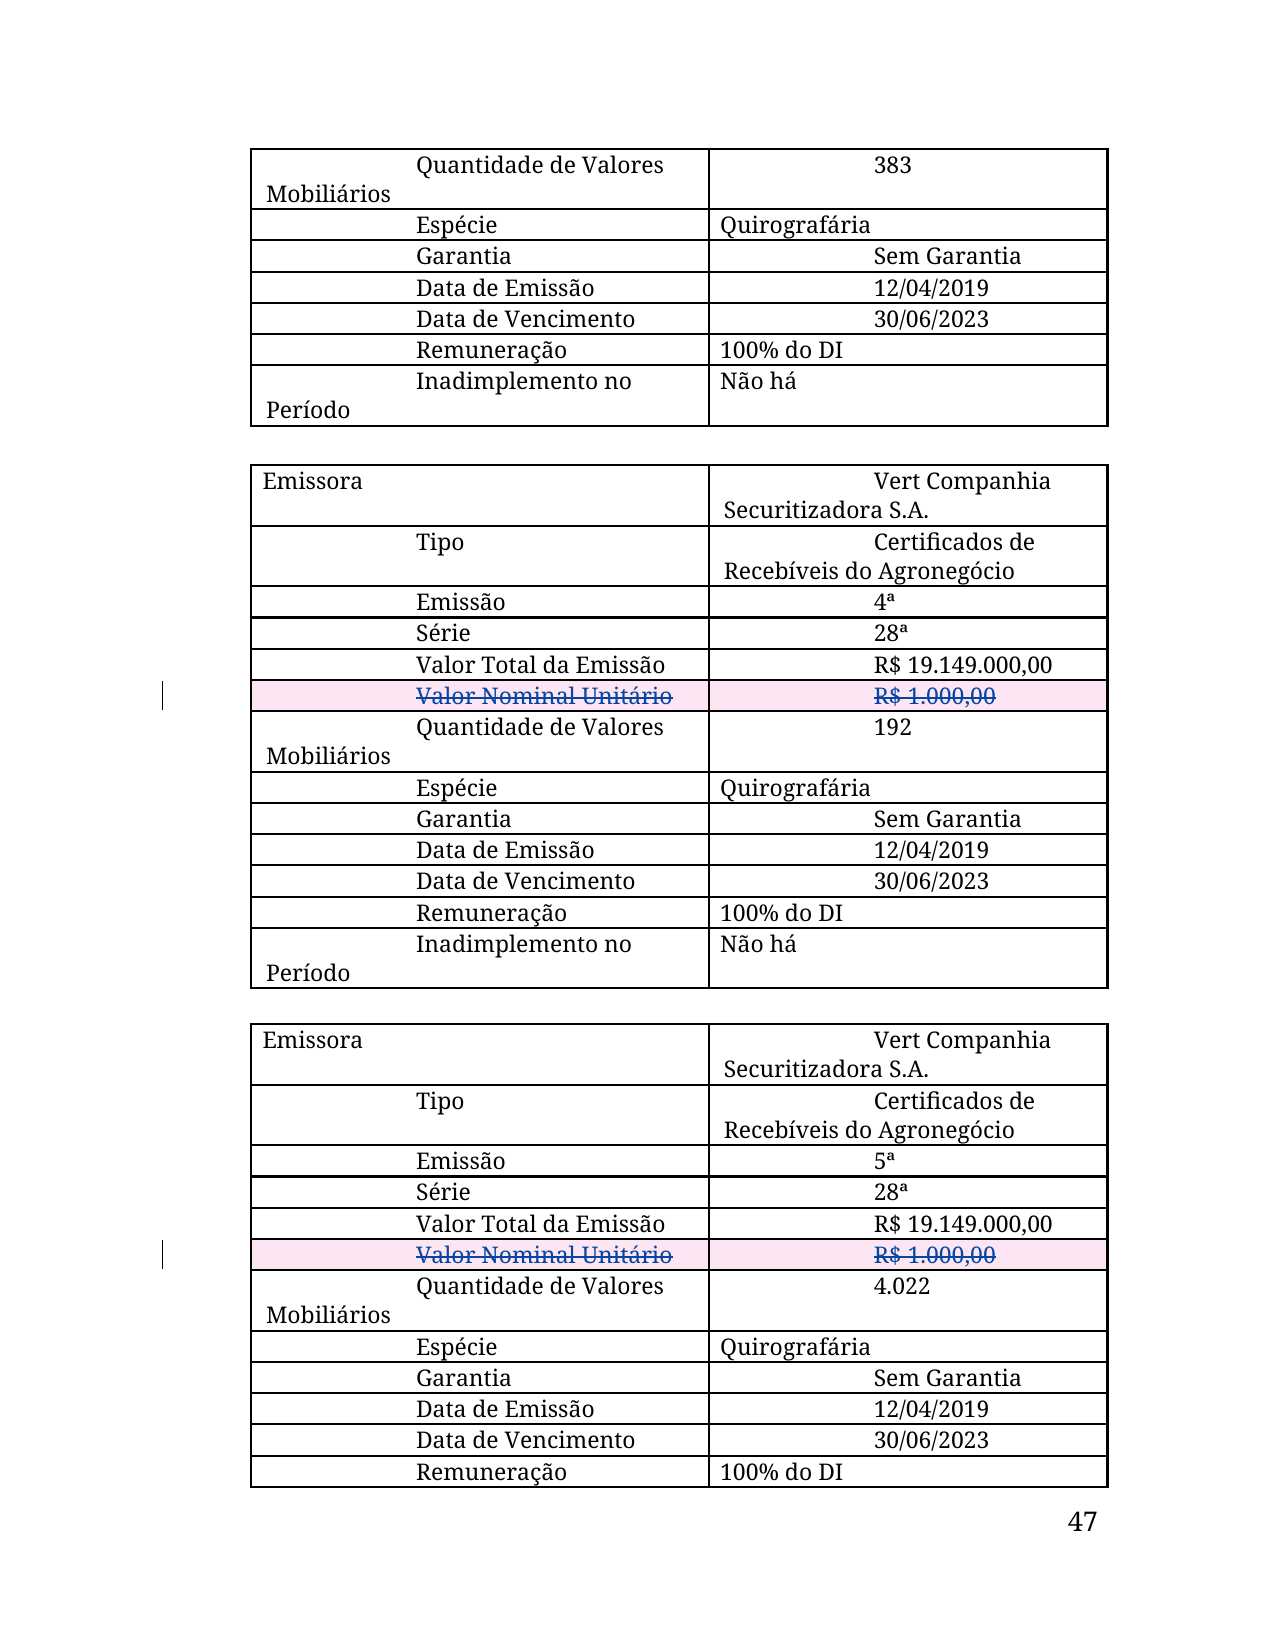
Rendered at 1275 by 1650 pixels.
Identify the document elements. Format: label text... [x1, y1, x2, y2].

table_header Vert Companhia Securitizadora S.A. [710, 466, 1106, 525]
table_cell 5ª [710, 1146, 1106, 1175]
table_cell Valor Total da Emissão [252, 1209, 708, 1238]
table_cell 28ª [710, 1178, 1106, 1207]
table_cell 12/04/2019 [710, 1394, 1106, 1423]
table_cell Emissão [252, 1146, 708, 1175]
table_cell 30/06/2023 [710, 866, 1106, 896]
table_cell 28ª [710, 619, 1106, 648]
table_cell 30/06/2023 [710, 304, 1106, 333]
table_cell 12/04/2019 [710, 835, 1106, 864]
table_cell Não há [710, 366, 1106, 425]
table_cell Remuneração [252, 1457, 708, 1486]
table_header Emissora [252, 1025, 708, 1084]
table_cell Data de Emissão [252, 835, 708, 864]
table_cell Valor Total da Emissão [252, 650, 708, 679]
table_cell Remuneração [252, 898, 708, 927]
table_cell 383 [710, 150, 1106, 208]
table_cell Espécie [252, 210, 708, 239]
table_cell Data de Emissão [252, 1394, 708, 1423]
table_cell 100% do DI [710, 898, 1106, 927]
table_cell Certificados de Recebíveis do Agronegócio [710, 1086, 1106, 1144]
table_cell Garantia [252, 804, 708, 833]
table_cell Série [252, 1178, 708, 1207]
table_cell Sem Garantia [710, 241, 1106, 271]
table_cell Garantia [252, 241, 708, 271]
table_cell 192 [710, 712, 1106, 771]
table_cell Sem Garantia [710, 1363, 1106, 1392]
table_cell Inadimplemento no Período [252, 929, 708, 987]
table_cell 4.022 [710, 1271, 1106, 1329]
table_cell Espécie [252, 773, 708, 802]
table_cell Remuneração [252, 335, 708, 364]
table_cell Data de Emissão [252, 273, 708, 302]
table_header Emissora [252, 466, 708, 525]
table_cell Sem Garantia [710, 804, 1106, 833]
table_cell 100% do DI [710, 335, 1106, 364]
table_cell Quantidade de Valores Mobiliários [252, 1271, 708, 1329]
table_cell 12/04/2019 [710, 273, 1106, 302]
table_cell Espécie [252, 1332, 708, 1361]
table_header Vert Companhia Securitizadora S.A. [710, 1025, 1106, 1084]
table_cell Certificados de Recebíveis do Agronegócio [710, 527, 1106, 585]
table_cell Tipo [252, 1086, 708, 1144]
table_cell 30/06/2023 [710, 1425, 1106, 1454]
table_cell Data de Vencimento [252, 866, 708, 896]
table_cell R$ 19.149.000,00 [710, 650, 1106, 679]
table_cell 100% do DI [710, 1457, 1106, 1486]
table_cell Garantia [252, 1363, 708, 1392]
table_cell Quantidade de Valores Mobiliários [252, 150, 708, 208]
table_cell Não há [710, 929, 1106, 987]
table_cell 4ª [710, 587, 1106, 616]
table_cell Quirografária [710, 210, 1106, 239]
table_cell Quirografária [710, 773, 1106, 802]
table_cell Quirografária [710, 1332, 1106, 1361]
table_cell Data de Vencimento [252, 1425, 708, 1454]
table_cell Tipo [252, 527, 708, 585]
table_cell Série [252, 619, 708, 648]
table_cell R$ 19.149.000,00 [710, 1209, 1106, 1238]
table_cell Quantidade de Valores Mobiliários [252, 712, 708, 771]
table_cell Data de Vencimento [252, 304, 708, 333]
table_cell Inadimplemento no Período [252, 366, 708, 425]
table_cell Emissão [252, 587, 708, 616]
